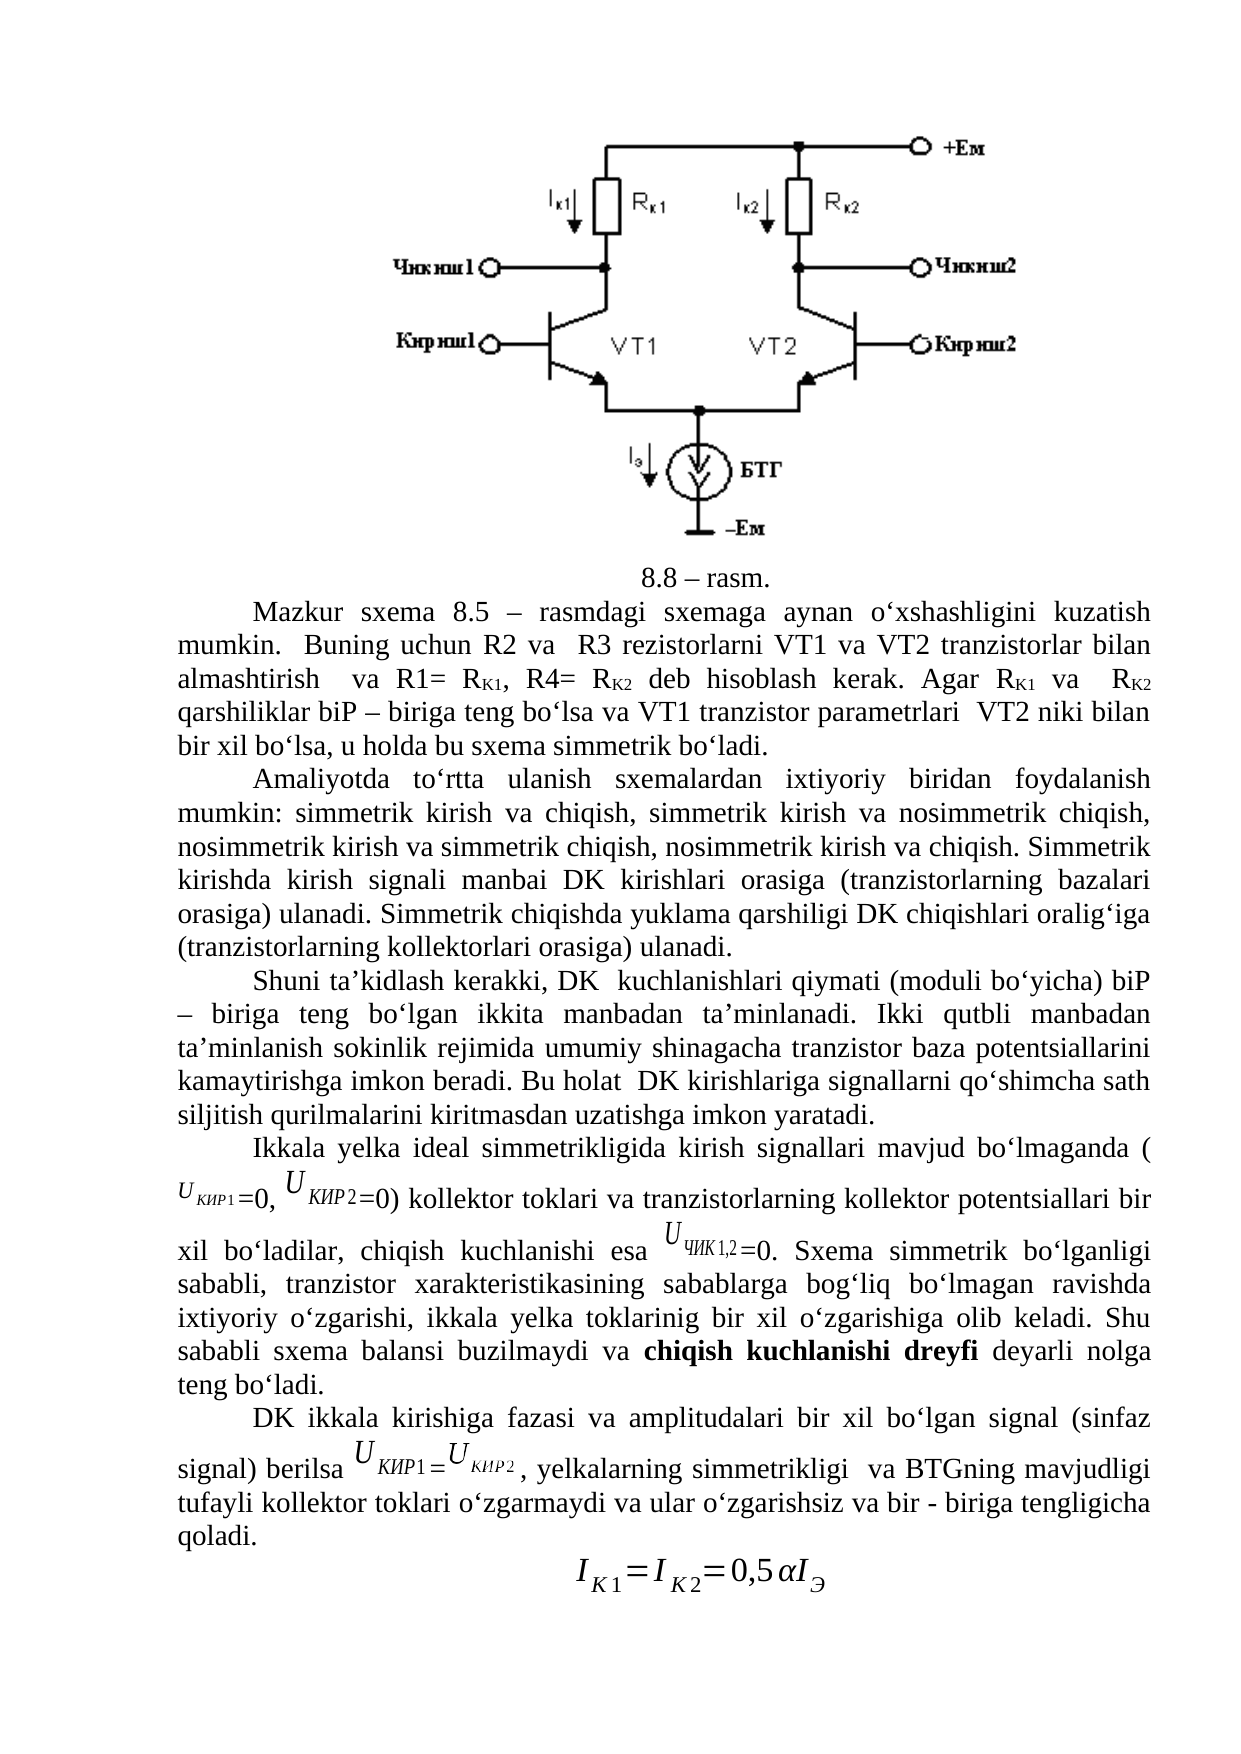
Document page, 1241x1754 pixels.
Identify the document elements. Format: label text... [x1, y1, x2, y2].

text 8.8 – rasm. [177, 560, 1152, 594]
picture [361, 118, 1043, 561]
text Shuni ta’kidlash kerakki, DK kuchlanishlari qiymati (moduli bo‘yicha) biP – biriga teng bo‘lgan ikkita manbadan ta’minlanadi. Ikki qutbli manbadan ta’minlanish sokinlik rejimida umumiy shinagacha tranzistor baza potentsiallarini kamaytirishga imkon beradi. Bu holat DK kirishlariga signallarni qo‘shimcha sath siljitish qurilmalarini kiritmasdan uzatishga imkon yaratadi. [177, 963, 1152, 1131]
text DK ikkala kirishiga fazasi va amplitudalari bir xil bo‘lgan signal (sinfaz signal) berilsa =, yelkalarning simmetrikligi va BTGning mavjudligi tufayli kollektor toklari o‘zgarmaydi va ular o‘zgarishsiz va bir - biriga tengligicha qoladi. [177, 1400, 1152, 1552]
text Mazkur sxema 8.5 – rasmdagi sxemaga aynan o‘xshashligini kuzatish mumkin. Buning uchun R2 va R3 rezistorlarni VT1 va VT2 tranzistorlar bilan almashtirish va R1= RK1, R4= RK2 deb hisoblash kerak. Agar RK1 va RK2 qarshiliklar biP – biriga teng bo‘lsa va VT1 tranzistor parametrlari VT2 niki bilan bir xil bo‘lsa, u holda bu sxema simmetrik bo‘ladi. [177, 594, 1152, 762]
text Ikkala yelka ideal simmetrikligida kirish signallari mavjud bo‘lmaganda (=0, =0) kollektor toklari va tranzistorlarning kollektor potentsiallari bir xil bo‘ladilar, chiqish kuchlanishi esa =0. Sxema simmetrik bo‘lganligi sababli, tranzistor xarakteristikasining sabablarga bog‘liq bo‘lmagan ravishda ixtiyoriy o‘zgarishi, ikkala yelka toklarinig bir xil o‘zgarishiga olib keladi. Shu sababli sxema balansi buzilmaydi va chiqish kuchlanishi dreyfi deyarli nolga teng bo‘ladi. [177, 1131, 1152, 1400]
text Amaliyotda to‘rtta ulanish sxemalardan ixtiyoriy biridan foydalanish mumkin: simmetrik kirish va chiqish, simmetrik kirish va nosimmetrik chiqish, nosimmetrik kirish va simmetrik chiqish, nosimmetrik kirish va chiqish. Simmetrik kirishda kirish signali manbai DK kirishlari orasiga (tranzistorlarning bazalari orasiga) ulanadi. Simmetrik chiqishda yuklama qarshiligi DK chiqishlari oralig‘iga (tranzistorlarning kollektorlari orasiga) ulanadi. [177, 762, 1152, 963]
